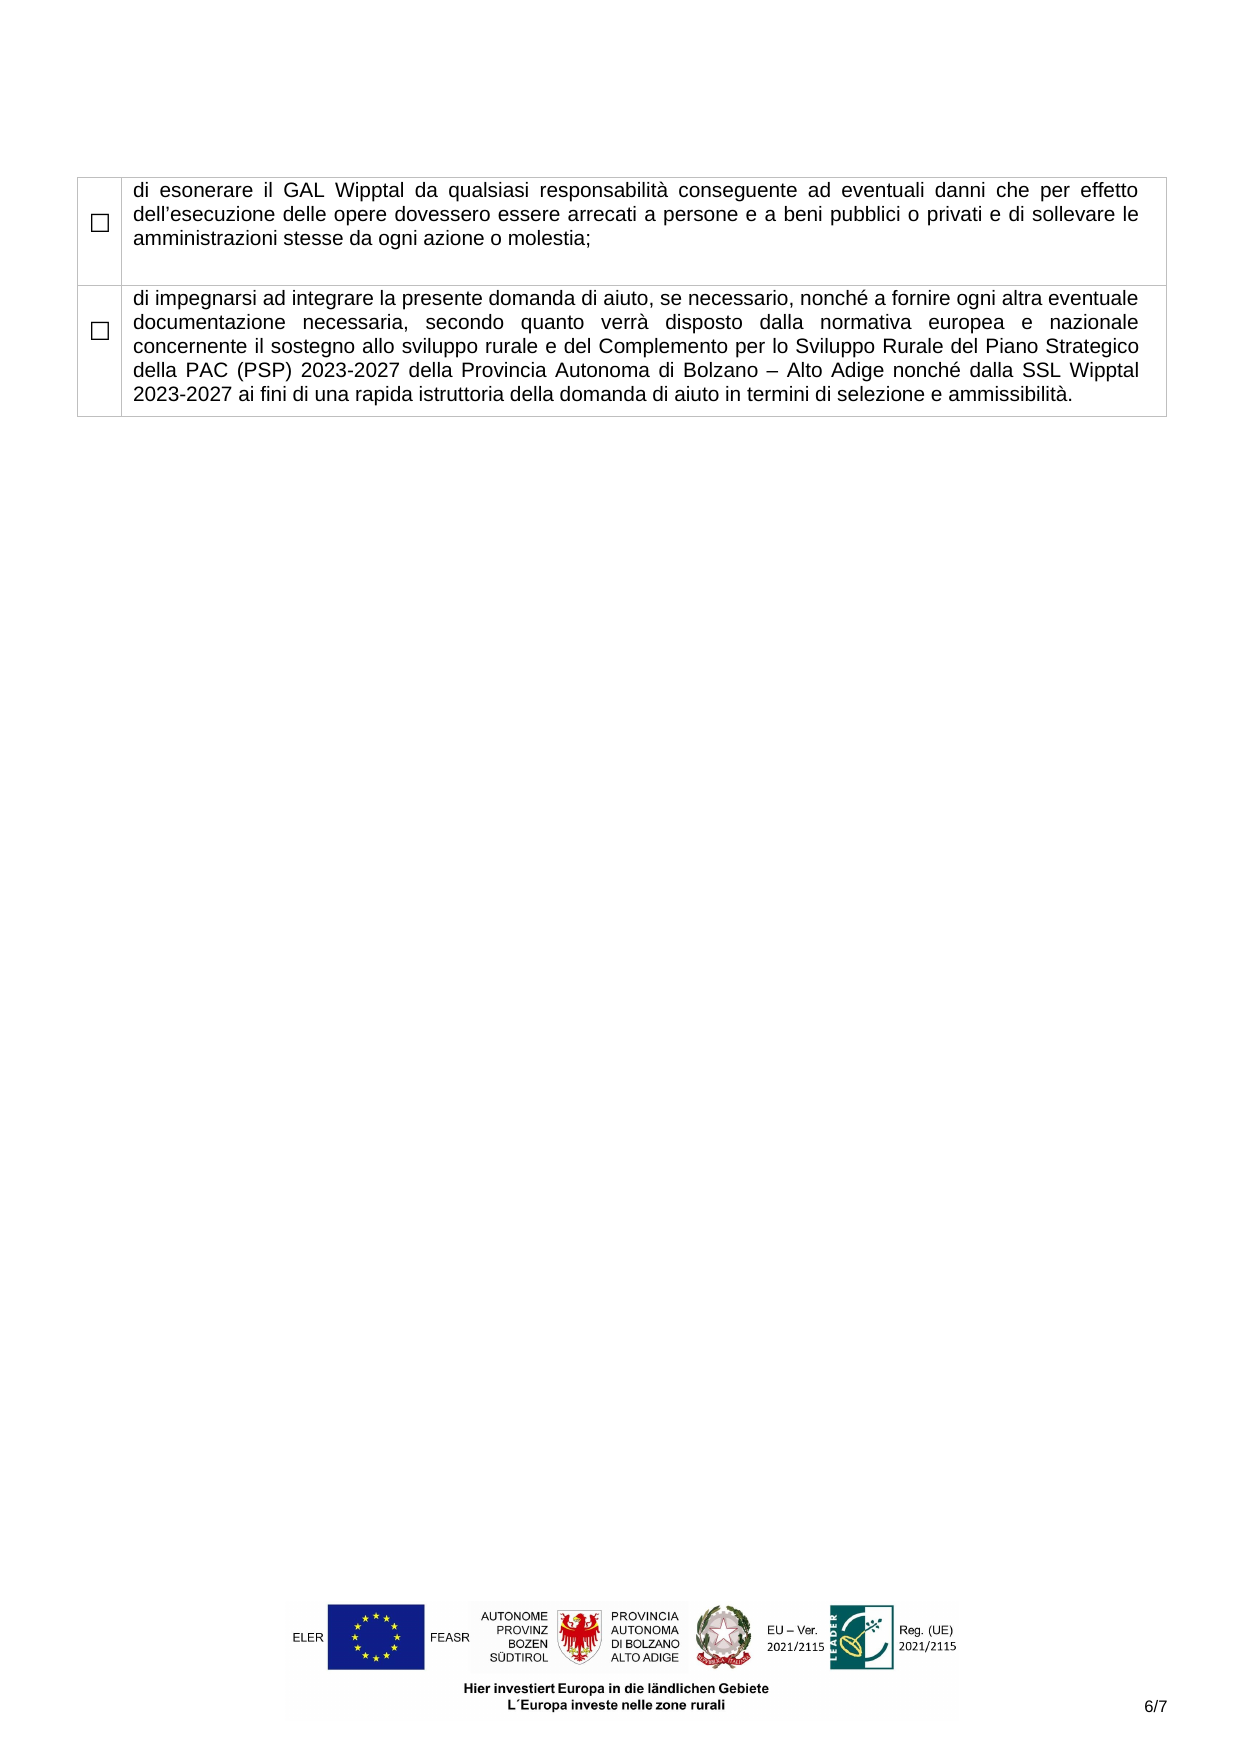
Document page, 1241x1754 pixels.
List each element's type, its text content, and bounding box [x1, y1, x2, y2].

table_cell [78, 178, 121, 285]
table_cell di esonerare il GAL Wipptal da qualsiasi responsabilità conseguente ad eventuali danni che per effetto dell’esecuzione delle opere dovessero essere arrecati a persone e a beni pubblici o privati e di sollevare le amministrazioni stesse da ogni azione o molestia; [122, 178, 1166, 285]
table_cell [78, 286, 121, 416]
picture [285, 1601, 959, 1721]
table_cell di impegnarsi ad integrare la presente domanda di aiuto, se necessario, nonché a fornire ogni altra eventuale documentazione necessaria, secondo quanto verrà disposto dalla normativa europea e nazionale concernente il sostegno allo sviluppo rurale e del Complemento per lo Sviluppo Rurale del Piano Strategico della PAC (PSP) 2023-2027 della Provincia Autonoma di Bolzano – Alto Adige nonché dalla SSL Wipptal 2023-2027 ai fini di una rapida istruttoria della domanda di aiuto in termini di selezione e ammissibilità. [122, 286, 1166, 416]
